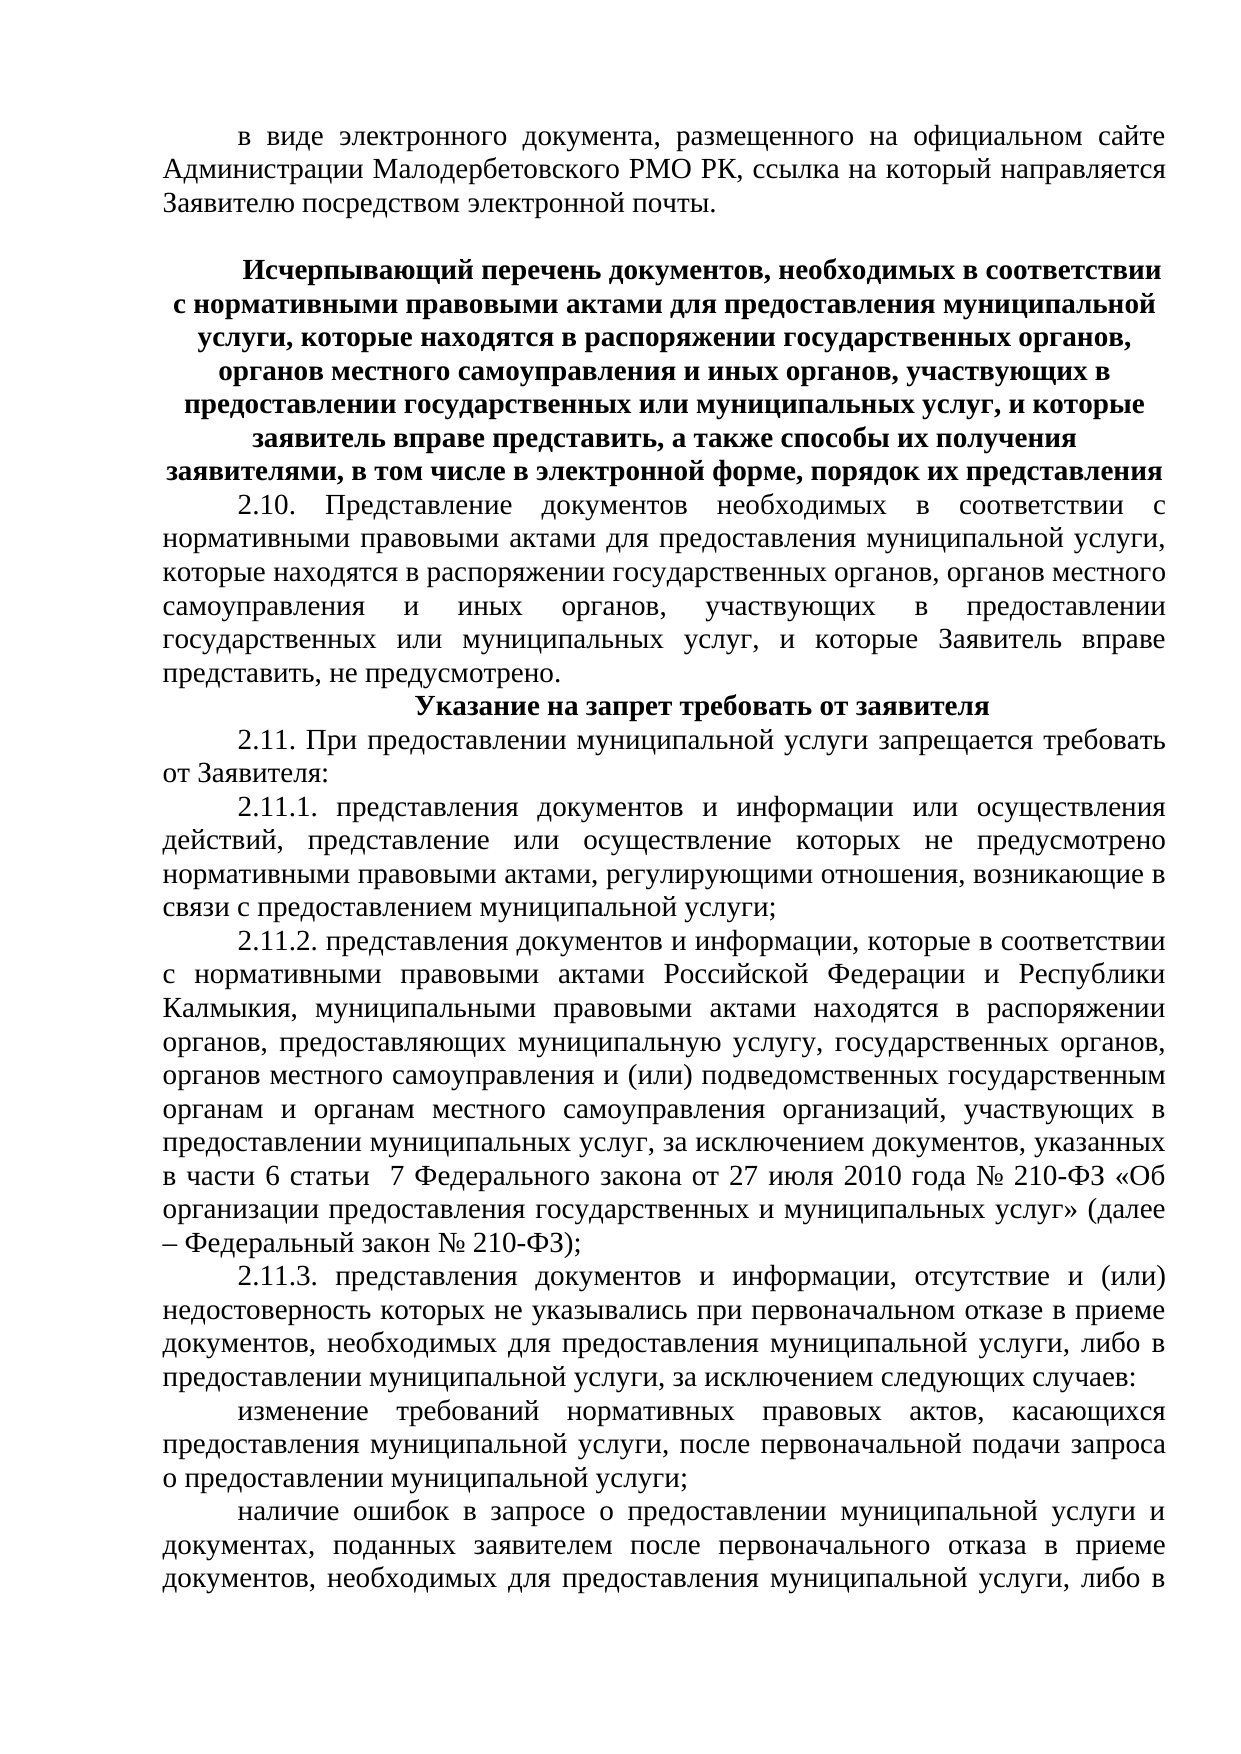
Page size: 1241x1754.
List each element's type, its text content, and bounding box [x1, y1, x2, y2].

text 2.11.2. представления документов и информации, которые в соответствии с нормативными правовыми актами Российской Федерации и Республики Калмыкия, муниципальными правовыми актами находятся в распоряжении органов, предоставляющих муниципальную услугу, государственных органов, органов местного самоуправления и (или) подведомственных государственным органам и органам местного самоуправления организаций, участвующих в предоставлении муниципальных услуг, за исключением документов, указанных в части 6 статьи 7 Федерального закона от 27 июля 2010 года № 210-ФЗ «Об организации предоставления государственных и муниципальных услуг» (далее – Федеральный закон № 210-ФЗ); [162, 923, 1167, 1258]
text Исчерпывающий перечень документов, необходимых в соответствии с нормативными правовыми актами для предоставления муниципальной услуги, которые находятся в распоряжении государственных органов, органов местного самоуправления и иных органов, участвующих в предоставлении государственных или муниципальных услуг, и которые заявитель вправе представить, а также способы их получения заявителями, в том числе в электронной форме, порядок их представления [162, 252, 1167, 487]
text 2.10. Представление документов необходимых в соответствии с нормативными правовыми актами для предоставления муниципальной услуги, которые находятся в распоряжении государственных органов, органов местного самоуправления и иных органов, участвующих в предоставлении государственных или муниципальных услуг, и которые Заявитель вправе представить, не предусмотрено. [162, 487, 1167, 688]
text изменение требований нормативных правовых актов, касающихся предоставления муниципальной услуги, после первоначальной подачи запроса о предоставлении муниципальной услуги; [162, 1393, 1167, 1493]
text Указание на запрет требовать от заявителя [162, 688, 1167, 722]
text 2.11. При предоставлении муниципальной услуги запрещается требовать от Заявителя: [162, 722, 1167, 789]
text 2.11.1. представления документов и информации или осуществления действий, представление или осуществление которых не предусмотрено нормативными правовыми актами, регулирующими отношения, возникающие в связи с предоставлением муниципальной услуги; [162, 789, 1167, 923]
text 2.11.3. представления документов и информации, отсутствие и (или) недостоверность которых не указывались при первоначальном отказе в приеме документов, необходимых для предоставления муниципальной услуги, либо в предоставлении муниципальной услуги, за исключением следующих случаев: [162, 1258, 1167, 1393]
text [162, 1493, 1167, 1594]
text в виде электронного документа, размещенного на официальном сайте Администрации Малодербетовского РМО РК, ссылка на который направляется Заявителю посредством электронной почты. [162, 118, 1167, 219]
